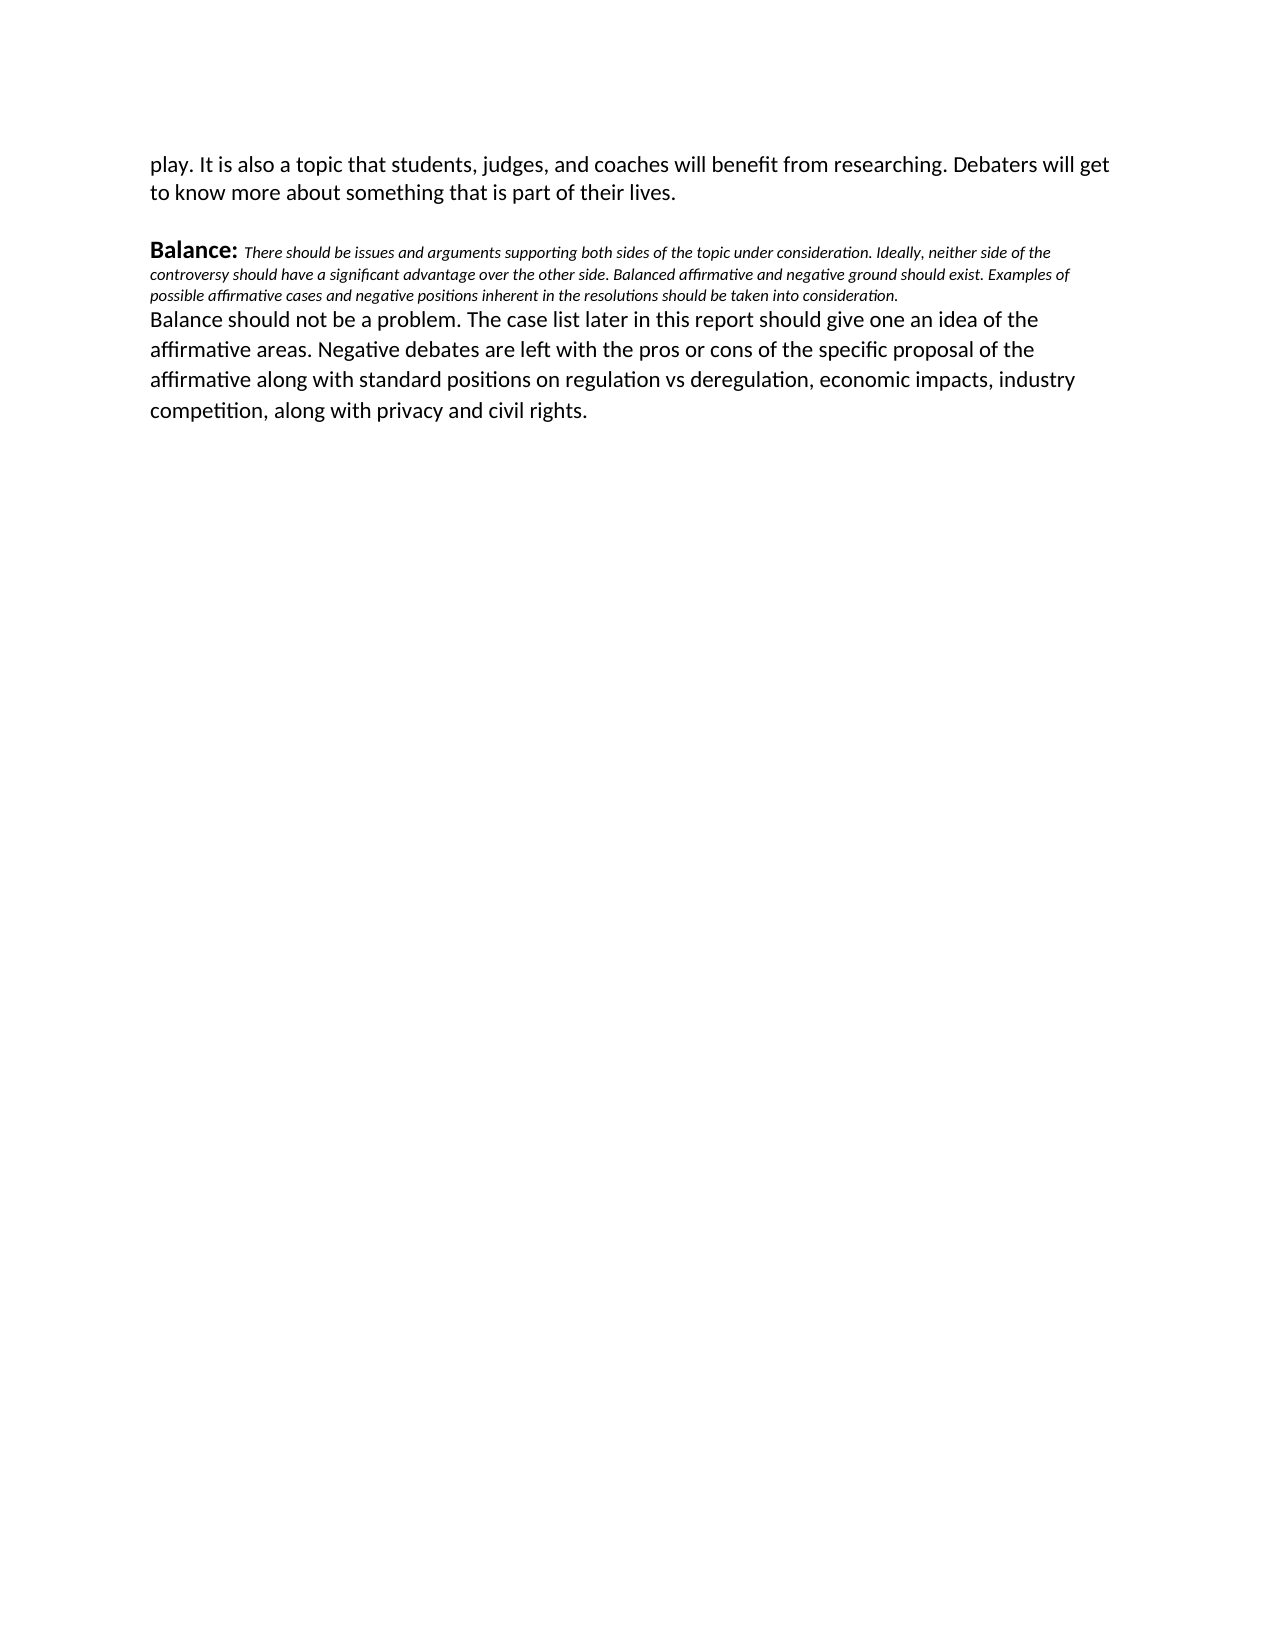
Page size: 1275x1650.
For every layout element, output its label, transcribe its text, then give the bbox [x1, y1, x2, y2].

text Balance should not be a problem. The case list later in this report should give one an idea of the affirmative areas. Negative debates are left with the pros or cons of the specific proposal of the affirmative along with standard positions on regulation vs deregulation, economic impacts, industry competition, along with privacy and civil rights. [150, 305, 1125, 424]
text Balance: There should be issues and arguments supporting both sides of the topic under consideration. Ideally, neither side of the controversy should have a significant advantage over the other side. Balanced affirmative and negative ground should exist. Examples of possible affirmative cases and negative positions inherent in the resolutions should be taken into consideration. [150, 234, 1125, 305]
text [150, 150, 1125, 206]
